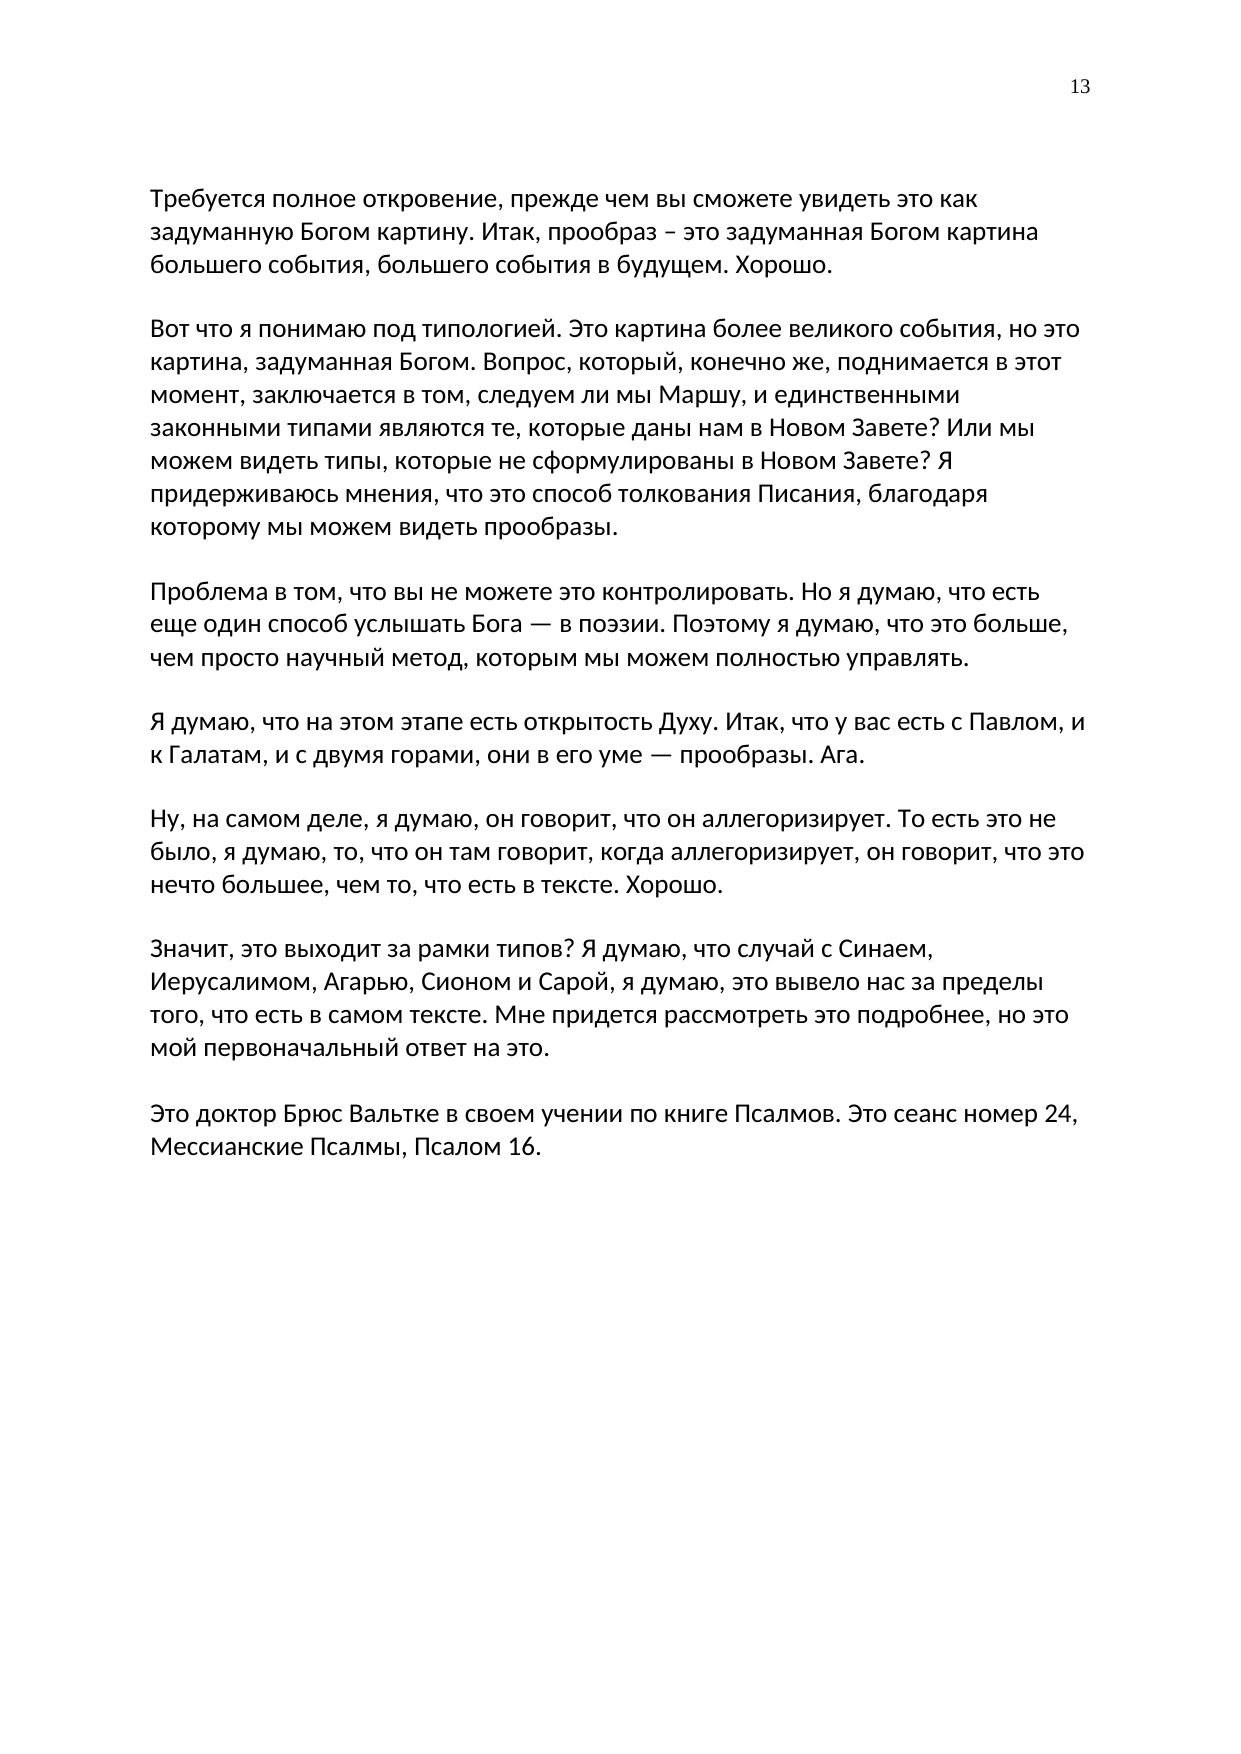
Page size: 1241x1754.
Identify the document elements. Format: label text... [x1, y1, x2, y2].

text Вот что я понимаю под типологией. Это картина более великого события, но это картина, задуманная Богом. Вопрос, который, конечно же, поднимается в этот момент, заключается в том, следуем ли мы Маршу, и единственными законными типами являются те, которые даны нам в Новом Завете? Или мы можем видеть типы, которые не сформулированы в Новом Завете? Я придерживаюсь мнения, что это способ толкования Писания, благодаря которому мы можем видеть прообразы. [150, 311, 1090, 542]
text Я думаю, что на этом этапе есть открытость Духу. Итак, что у вас есть с Павлом, и к Галатам, и с двумя горами, они в его уме — прообразы. Ага. [150, 704, 1090, 770]
text Значит, это выходит за рамки типов? Я думаю, что случай с Синаем, Иерусалимом, Агарью, Сионом и Сарой, я думаю, это вывело нас за пределы того, что есть в самом тексте. Мне придется рассмотреть это подробнее, но это мой первоначальный ответ на это. [150, 931, 1090, 1063]
text Требуется полное откровение, прежде чем вы сможете увидеть это как задуманную Богом картину. Итак, прообраз – это задуманная Богом картина большего события, большего события в будущем. Хорошо. [150, 181, 1090, 280]
text Проблема в том, что вы не можете это контролировать. Но я думаю, что есть еще один способ услышать Бога — в поэзии. Поэтому я думаю, что это больше, чем просто научный метод, которым мы можем полностью управлять. [150, 574, 1090, 673]
text Это доктор Брюс Вальтке в своем учении по книге Псалмов. Это сеанс номер 24, Мессианские Псалмы, Псалом 16. [150, 1096, 1090, 1162]
text Ну, на самом деле, я думаю, он говорит, что он аллегоризирует. То есть это не было, я думаю, то, что он там говорит, когда аллегоризирует, он говорит, что это нечто большее, чем то, что есть в тексте. Хорошо. [150, 801, 1090, 900]
